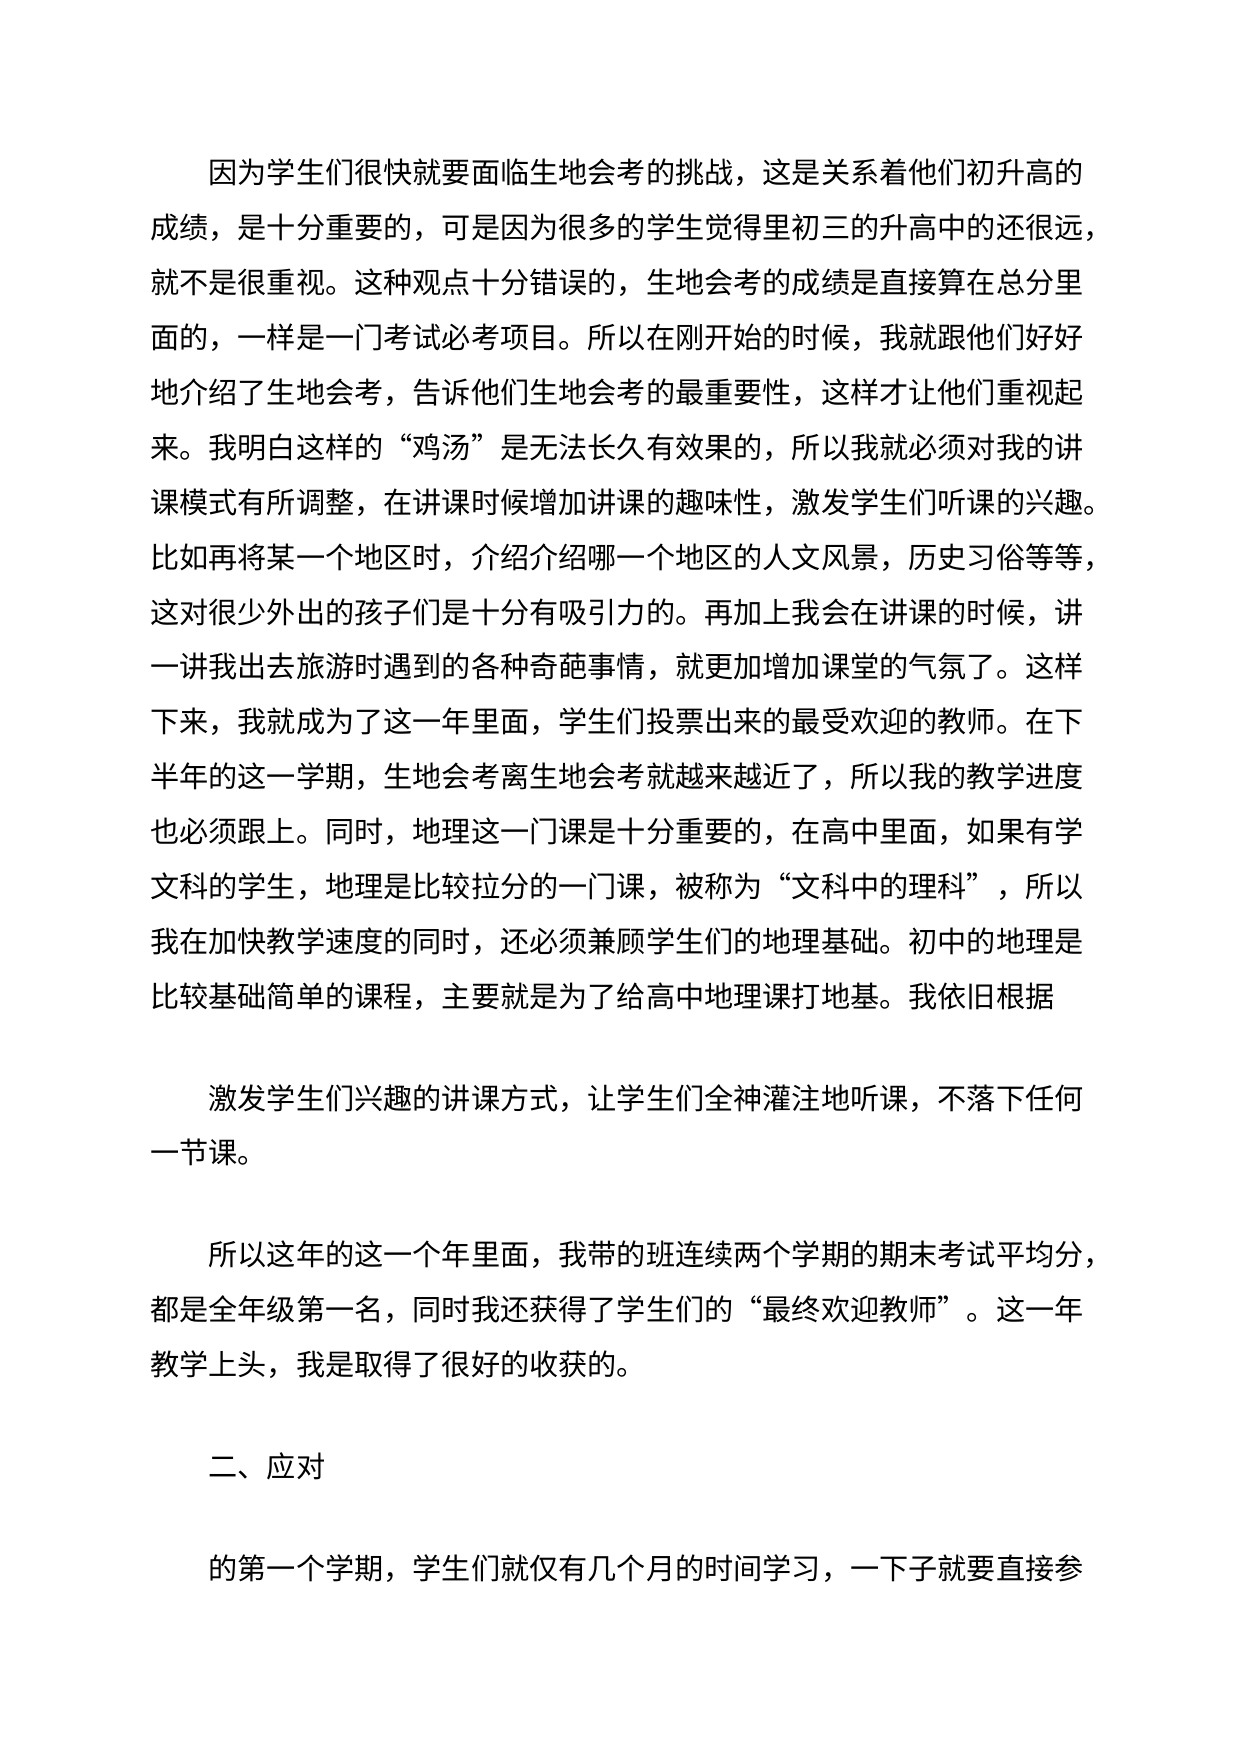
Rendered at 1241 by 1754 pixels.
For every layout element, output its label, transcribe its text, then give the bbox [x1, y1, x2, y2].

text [150, 1545, 1090, 1587]
text 激发学生们兴趣的讲课方式，让学生们全神灌注地听课，不落下任何一节课。 [150, 1075, 1090, 1172]
text 因为学生们很快就要面临生地会考的挑战，这是关系着他们初升高的成绩，是十分重要的，可是因为很多的学生觉得里初三的升高中的还很远，就不是很重视。这种观点十分错误的，生地会考的成绩是直接算在总分里面的，一样是一门考试必考项目。所以在刚开始的时候，我就跟他们好好地介绍了生地会考，告诉他们生地会考的最重要性，这样才让他们重视起来。我明白这样的“鸡汤”是无法长久有效果的，所以我就必须对我的讲课模式有所调整，在讲课时候增加讲课的趣味性，激发学生们听课的兴趣。比如再将某一个地区时，介绍介绍哪一个地区的人文风景，历史习俗等等，这对很少外出的孩子们是十分有吸引力的。再加上我会在讲课的时候，讲一讲我出去旅游时遇到的各种奇葩事情，就更加增加课堂的气氛了。这样下来，我就成为了这一年里面，学生们投票出来的最受欢迎的教师。在下半年的这一学期，生地会考离生地会考就越来越近了，所以我的教学进度也必须跟上。同时，地理这一门课是十分重要的，在高中里面，如果有学文科的学生，地理是比较拉分的一门课，被称为“文科中的理科”，所以我在加快教学速度的同时，还必须兼顾学生们的地理基础。初中的地理是比较基础简单的课程，主要就是为了给高中地理课打地基。我依旧根据 [150, 150, 1090, 1016]
text 二、应对 [150, 1443, 1090, 1486]
text 所以这年的这一个年里面，我带的班连续两个学期的期末考试平均分，都是全年级第一名，同时我还获得了学生们的“最终欢迎教师”。这一年教学上头，我是取得了很好的收获的。 [150, 1232, 1090, 1384]
